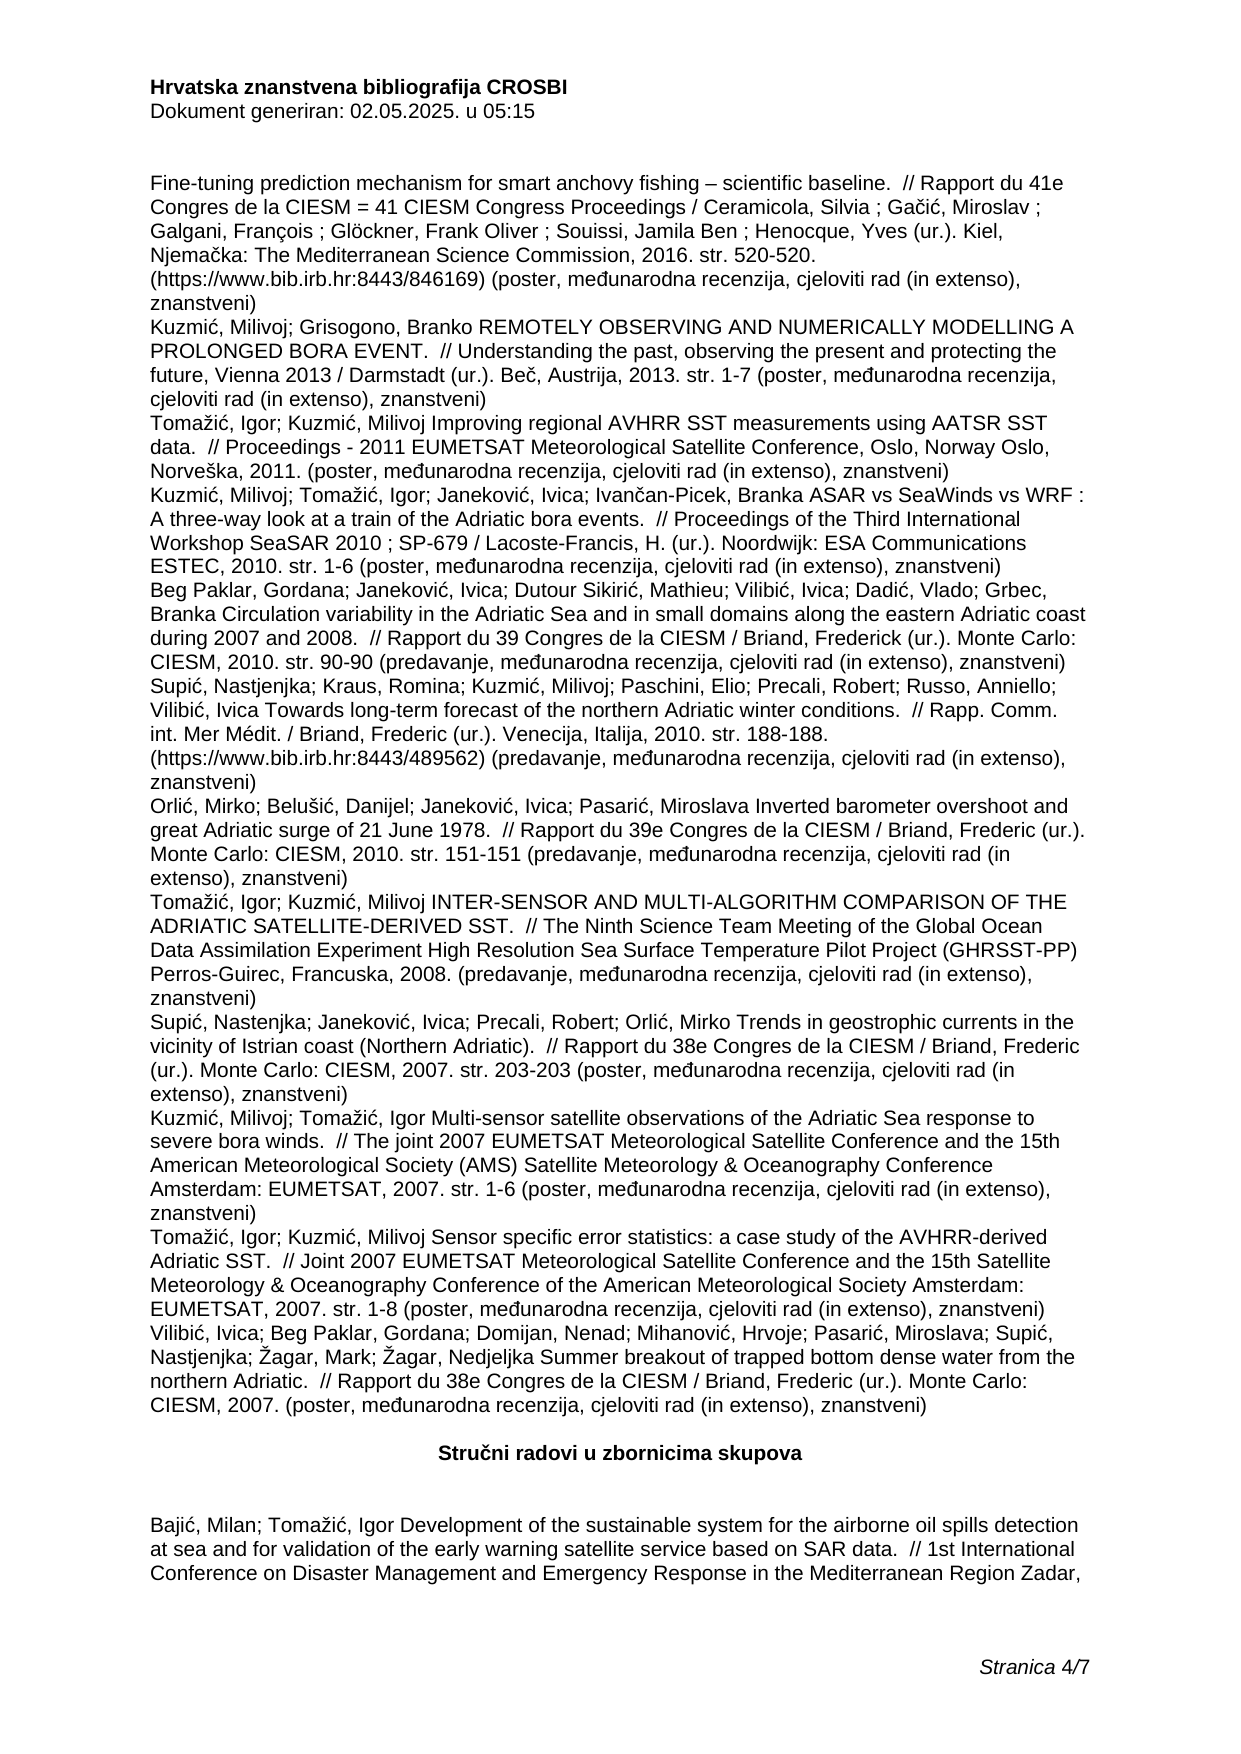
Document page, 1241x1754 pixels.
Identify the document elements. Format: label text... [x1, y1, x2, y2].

text Tomažić, Igor; Kuzmić, Milivoj [150, 890, 1090, 1009]
text Supić, Nastenjka; Janeković, Ivica; Precali, Robert; Orlić, Mirko [150, 1009, 1090, 1105]
text Vilibić, Ivica; Beg Paklar, Gordana; Domijan, Nenad; Mihanović, Hrvoje; Pasarić, Miroslava; Supić, Nastjenjka; Žagar, Mark; Žagar, Nedjeljka [150, 1321, 1090, 1417]
text Tomažić, Igor; Kuzmić, Milivoj [150, 1225, 1090, 1321]
text Kuzmić, Milivoj; Tomažić, Igor [150, 1105, 1090, 1225]
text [150, 1513, 1090, 1584]
text Tomažić, Igor; Kuzmić, Milivoj [150, 411, 1090, 482]
text Kuzmić, Milivoj; Grisogono, Branko [150, 315, 1090, 411]
text Orlić, Mirko; Belušić, Danijel; Janeković, Ivica; Pasarić, Miroslava [150, 794, 1090, 890]
text Beg Paklar, Gordana; Janeković, Ivica; Dutour Sikirić, Mathieu; Vilibić, Ivica; Dadić, Vlado; Grbec, Branka [150, 578, 1090, 674]
text Kuzmić, Milivoj; Tomažić, Igor; Janeković, Ivica; Ivančan-Picek, Branka [150, 482, 1090, 578]
text Supić, Nastjenjka; Kraus, Romina; Kuzmić, Milivoj; Paschini, Elio; Precali, Robert; Russo, Anniello; Vilibić, Ivica [150, 674, 1090, 794]
subtitle Stručni radovi u zbornicima skupova [150, 1441, 1090, 1465]
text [150, 171, 1090, 315]
